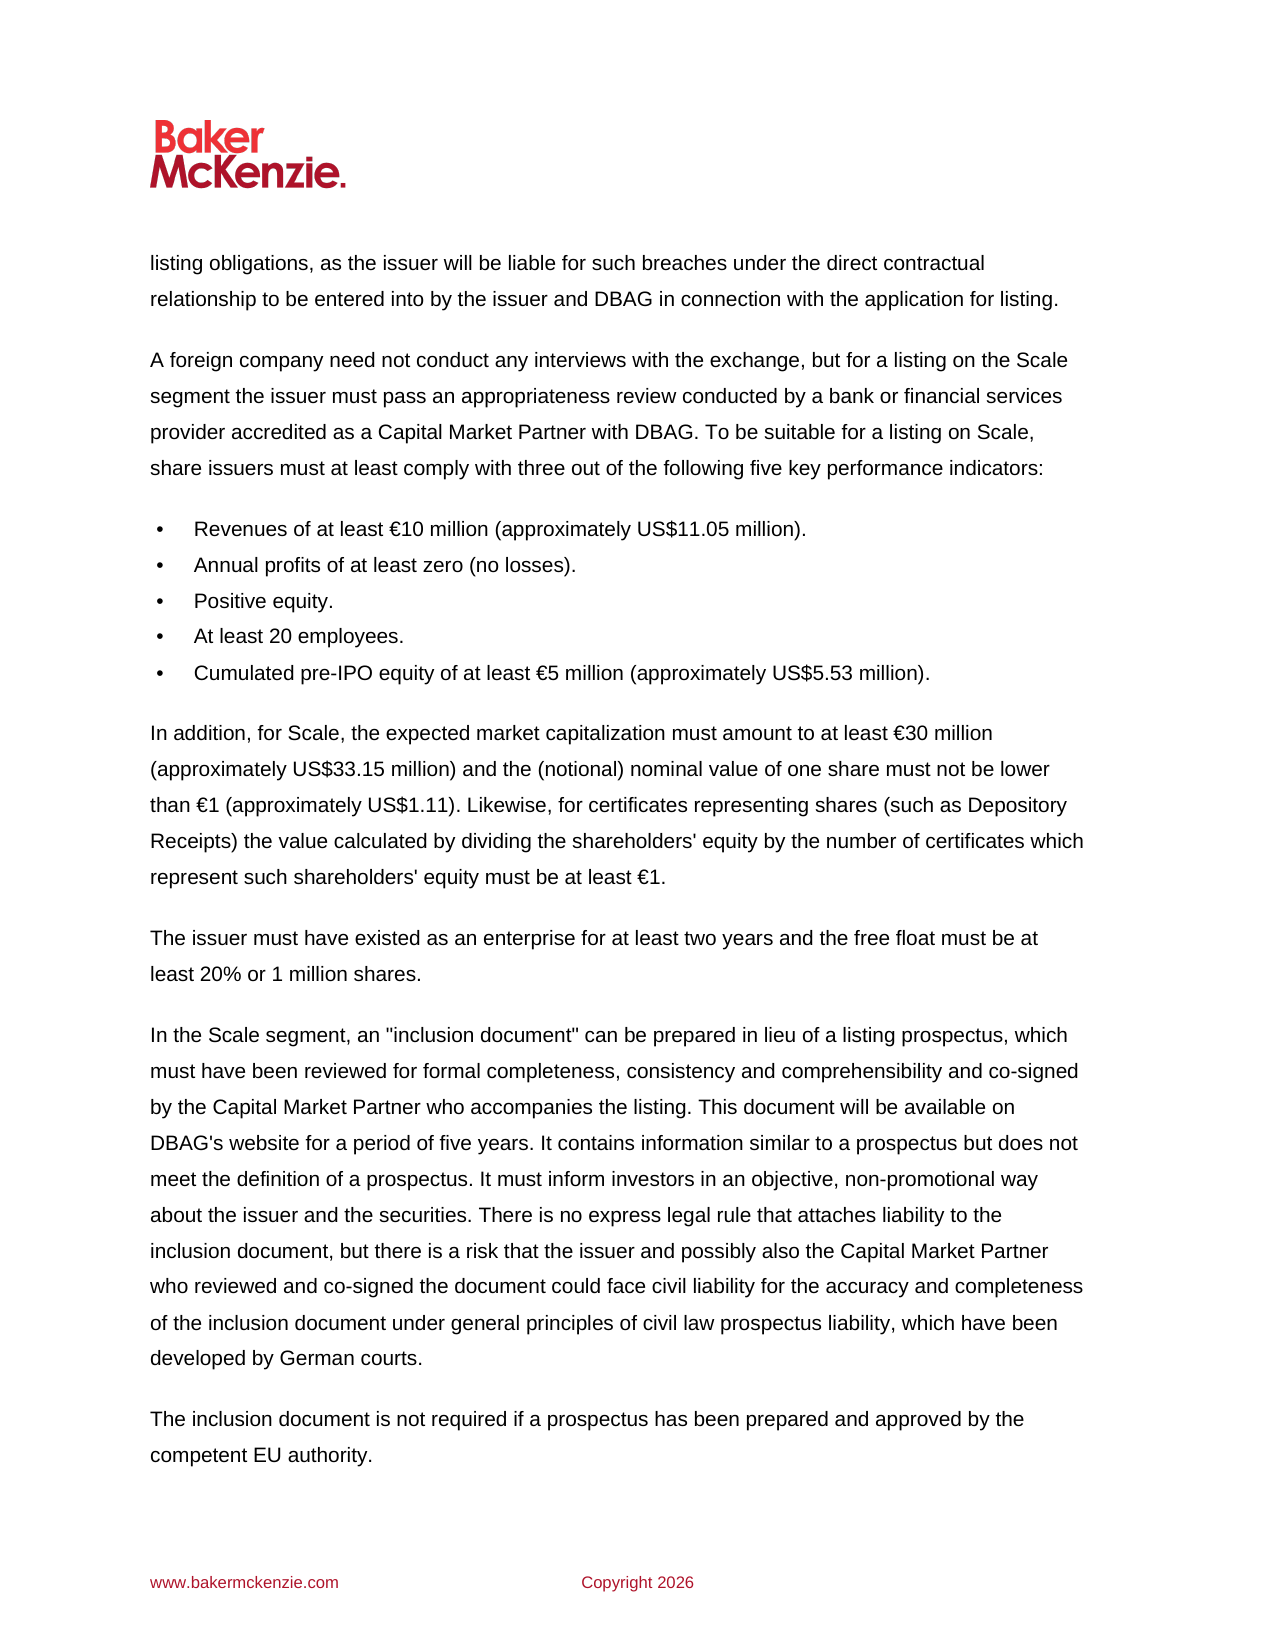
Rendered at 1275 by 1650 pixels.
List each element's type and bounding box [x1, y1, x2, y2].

picture [150, 120, 346, 189]
